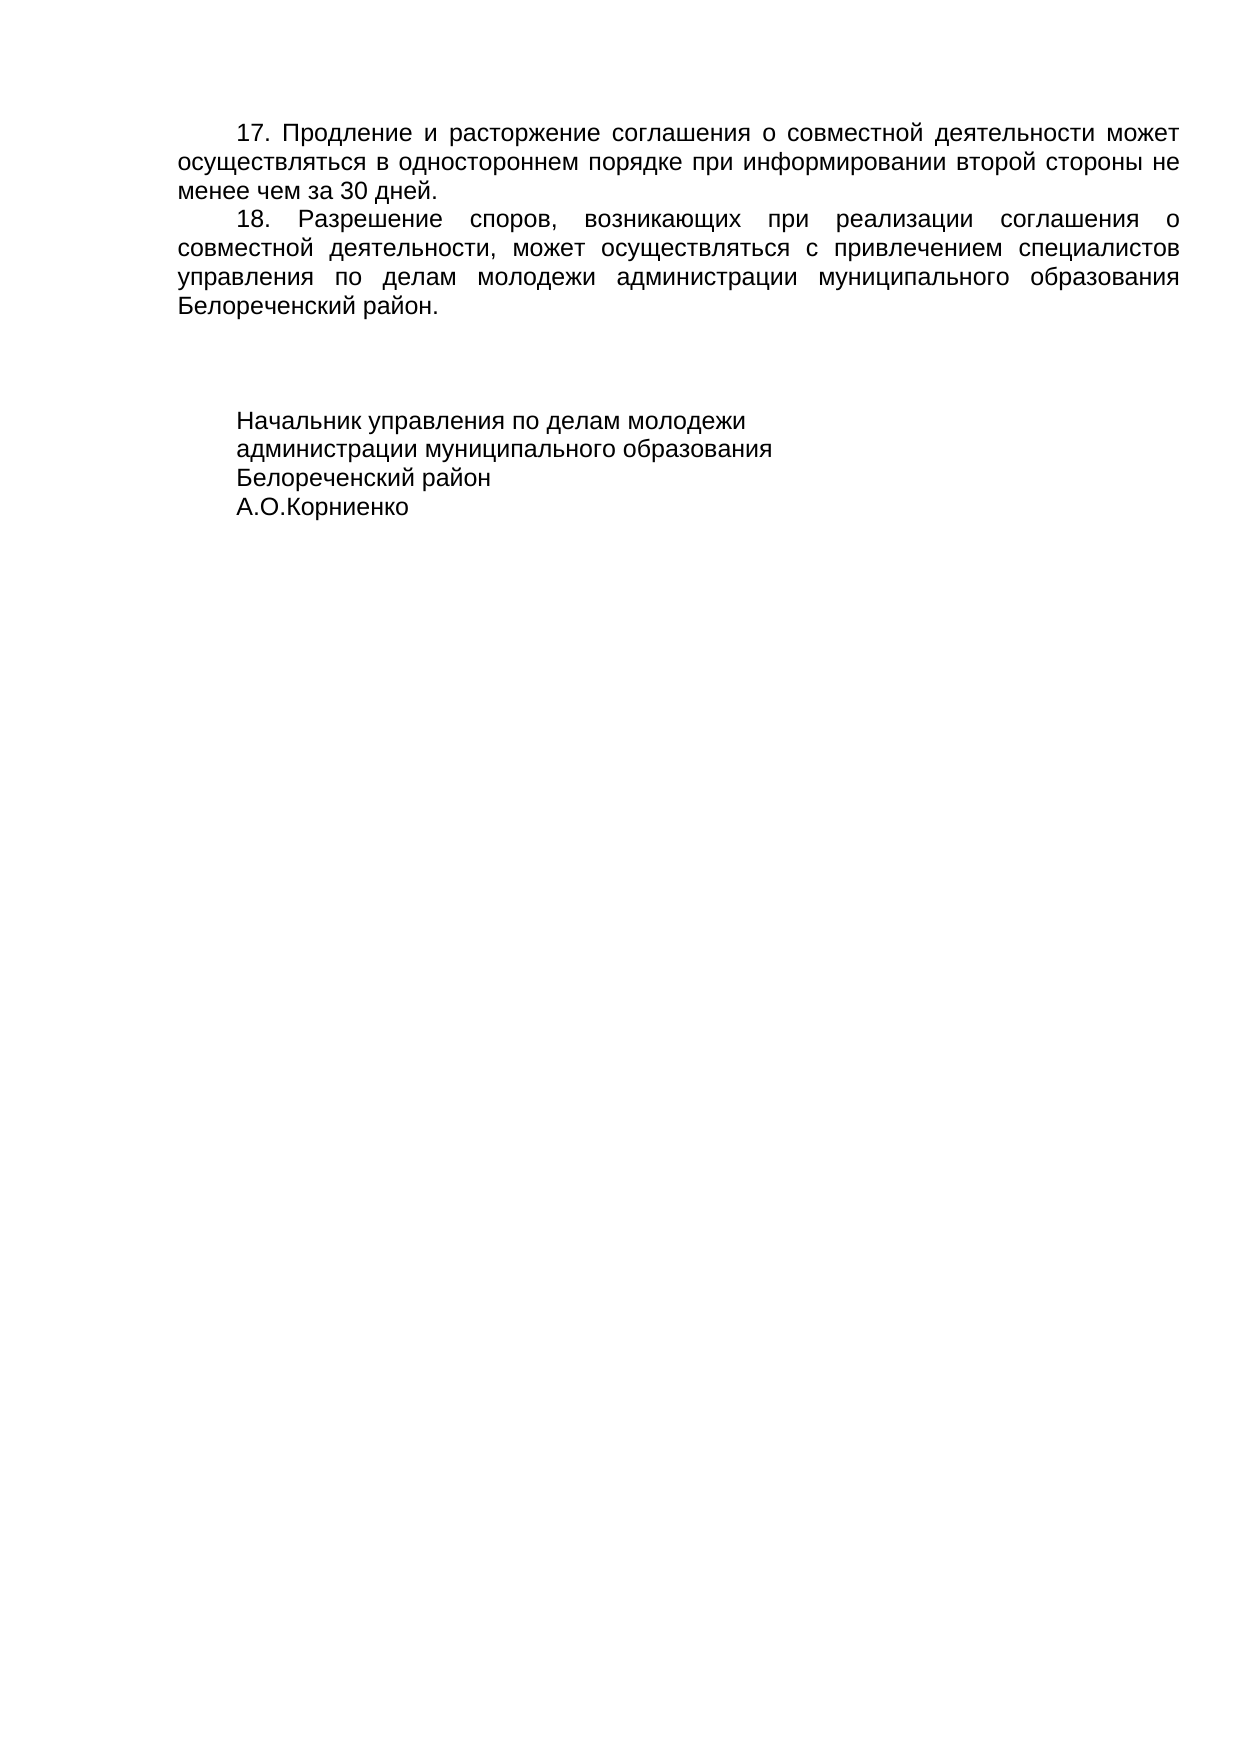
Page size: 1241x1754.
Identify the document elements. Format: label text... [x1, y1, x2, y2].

text Начальник управления по делам молодежи [177, 406, 1181, 434]
text администрации муниципального образования [177, 434, 1181, 463]
text А.О.Корниенко [177, 492, 1181, 521]
text 18. Разрешение споров, возникающих при реализации соглашения о совместной деятельности, может осуществляться с привлечением специалистов управления по делам молодежи администрации муниципального образования Белореченский район. [177, 204, 1181, 319]
text 17. Продление и расторжение соглашения о совместной деятельности может осуществляться в одностороннем порядке при информировании второй стороны не менее чем за 30 дней. [177, 118, 1181, 204]
text Белореченский район [177, 463, 1181, 492]
